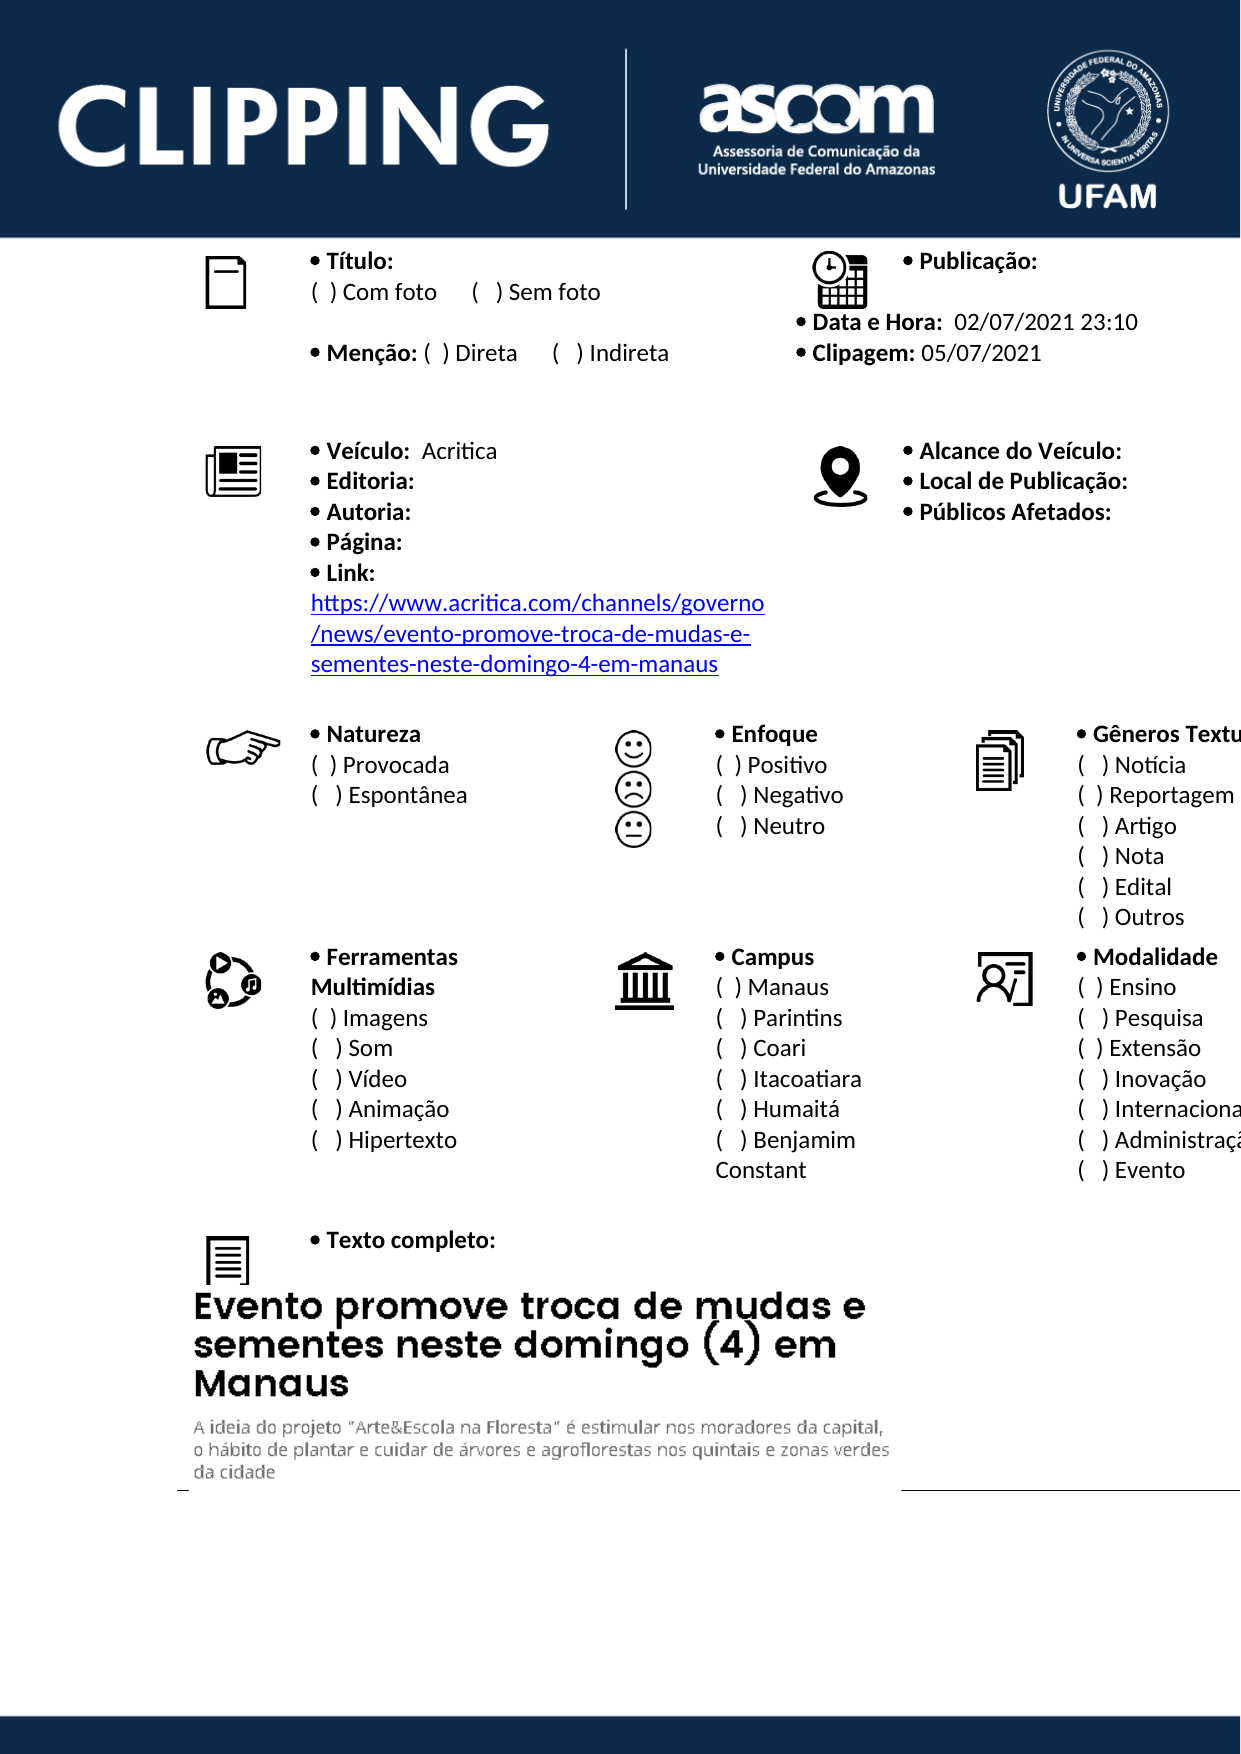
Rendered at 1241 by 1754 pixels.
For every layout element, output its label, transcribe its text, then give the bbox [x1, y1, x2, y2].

table_cell Alcance do Veículo: Local de Publicação: Públicos Afetados: [785, 426, 1240, 709]
table_cell Enfoque ( ) Positivo ( ) Negativo ( ) Neutro [586, 710, 948, 932]
table_cell Ferramentas Multimídias ( ) Imagens ( ) Som ( ) Vídeo ( ) Animação ( ) Hipertexto [177, 932, 586, 1185]
table_cell Veículo: Acritica Editoria: Autoria: Página: Link: https://www.acritica.com/channels/governo/news/evento-promove-troca-de-mudas-e-sementes-neste-domingo-4-em-manaus [177, 426, 785, 709]
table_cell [177, 1185, 1240, 1490]
table_header Publicação: Data e Hora: 02/07/2021 23:10 Clipagem: 05/07/2021 [785, 236, 1240, 426]
table_header Título: ( ) Com foto ( ) Sem foto Menção: ( ) Direta ( ) Indireta [177, 236, 785, 426]
picture [0, 0, 1241, 1754]
table_cell Campus ( ) Manaus ( ) Parintins ( ) Coari ( ) Itacoatiara ( ) Humaitá ( ) Benjamim Constant [586, 932, 948, 1185]
table_cell Modalidade ( ) Ensino ( ) Pesquisa ( ) Extensão ( ) Inovação ( ) Internacionalização ( ) Administração Superior ( ) Evento [948, 932, 1240, 1185]
table_cell Natureza ( ) Provocada ( ) Espontânea [177, 710, 586, 932]
table_cell Gêneros Textuais ( ) Notícia ( ) Reportagem ( ) Artigo ( ) Nota ( ) Edital ( ) Outros [948, 710, 1240, 932]
